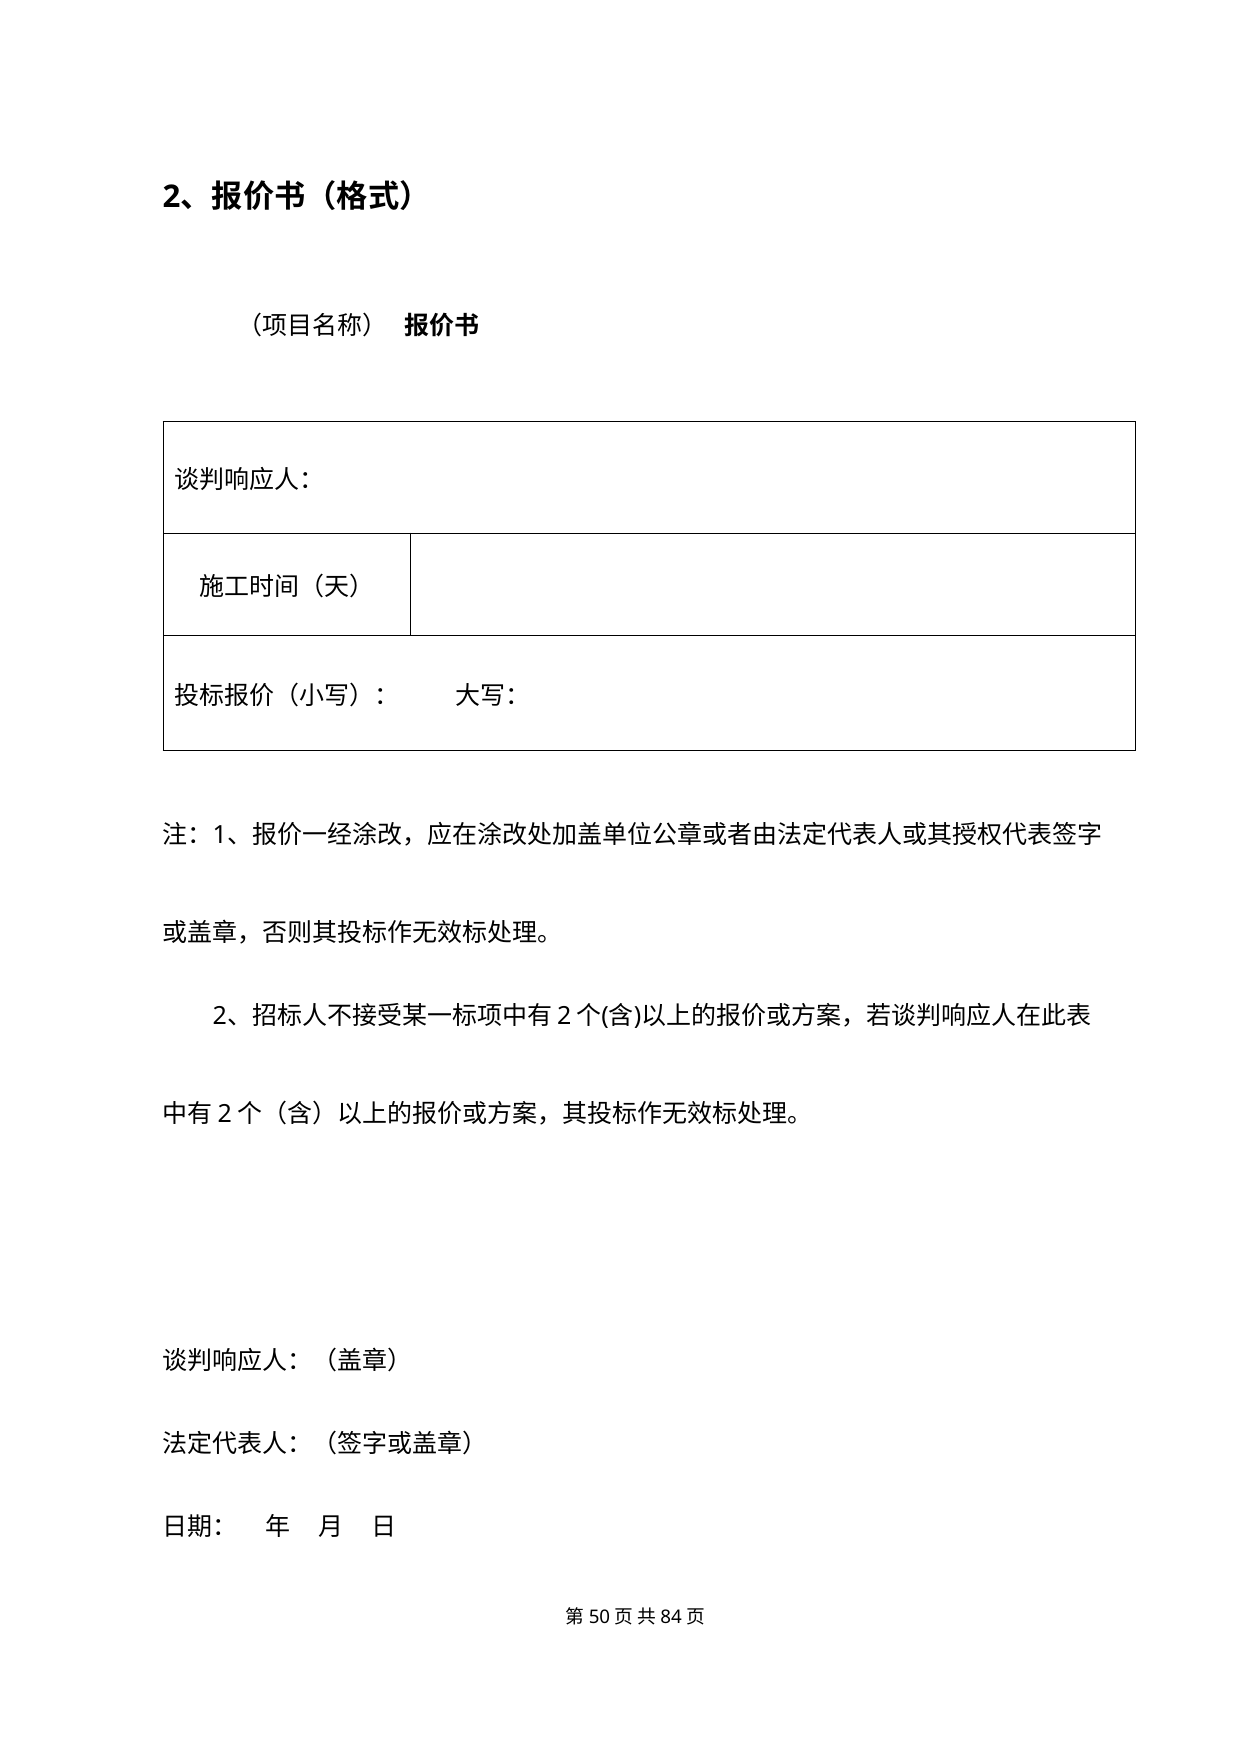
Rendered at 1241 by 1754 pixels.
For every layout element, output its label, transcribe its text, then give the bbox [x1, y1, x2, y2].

table_cell 投标报价（小写）： 大写： [164, 636, 1135, 750]
table_cell 施工时间（天） [164, 534, 410, 635]
text 2、报价书（格式） [162, 161, 1107, 226]
table_header 谈判响应人： [164, 422, 1135, 532]
text 注：1、报价一经涂改，应在涂改处加盖单位公章或者由法定代表人或其授权代表签字或盖章，否则其投标作无效标处理。 [162, 801, 1107, 963]
table_cell [411, 534, 1135, 635]
list 招标人不接受某一标项中有2个(含)以上的报价或方案，若谈判响应人在此表中有2个（含）以上的报价或方案，其投标作无效标处理。 [162, 981, 1107, 1144]
text 日期： 年 月 日 [162, 1492, 1107, 1557]
text 法定代表人：（签字或盖章） [162, 1409, 1107, 1474]
text （项目名称） 报价书 [162, 291, 1107, 356]
text 谈判响应人：（盖章） [162, 1326, 1107, 1391]
